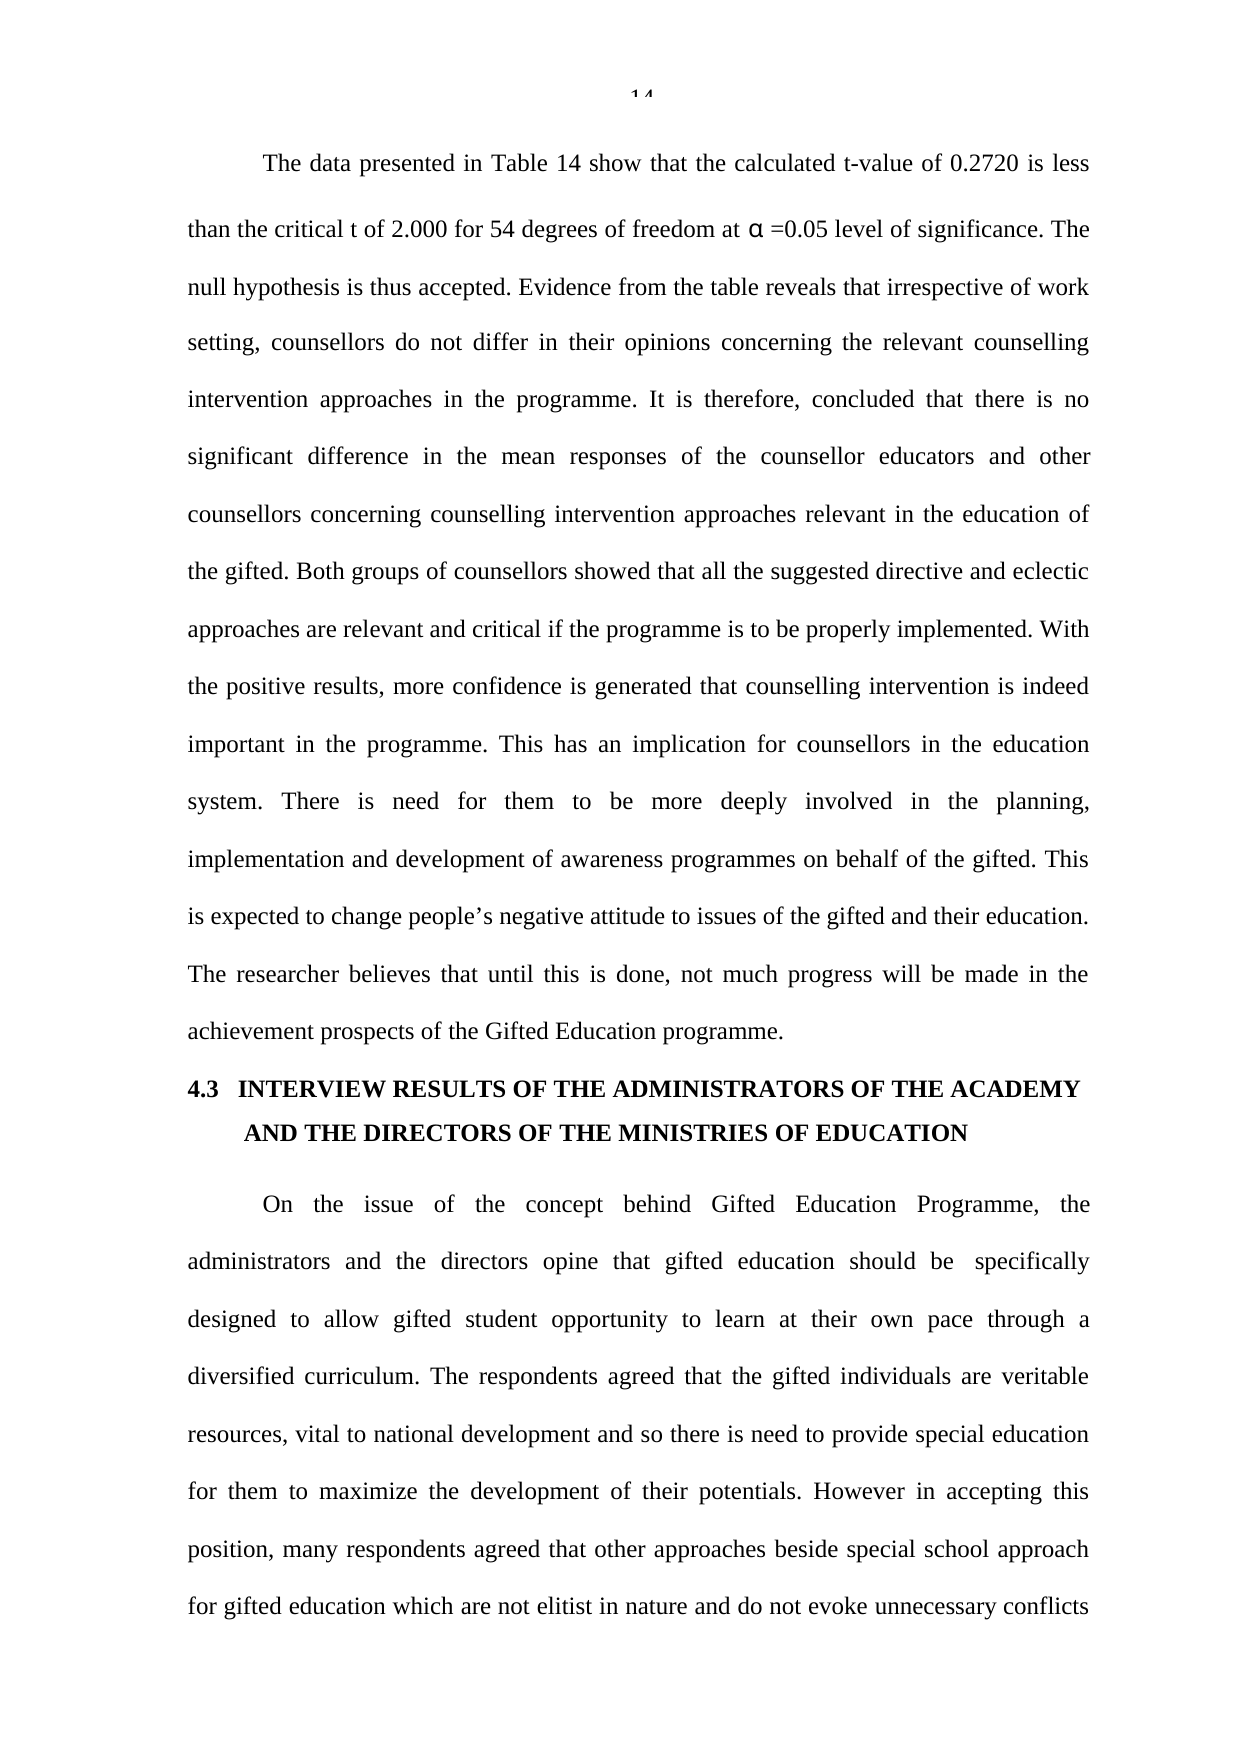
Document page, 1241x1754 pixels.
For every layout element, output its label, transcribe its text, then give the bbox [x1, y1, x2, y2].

text On the issue of the concept behind Gifted Education Programme, the administrators and the directors opine that gifted education should be specifically designed to allow gifted student opportunity to learn at their own pace through a diversified curriculum. The respondents agreed that the gifted individuals are veritable resources, vital to national development and so there is need to provide special education for them to maximize the development of their potentials. However in accepting this position, many respondents agreed that other approaches beside special school approach for gifted education which are not elitist in nature and do not evoke unnecessary conflicts [187, 1189, 1090, 1620]
text The data presented in Table 14 show that the calculated t-value of 0.2720 is less [262, 148, 1188, 177]
subtitle INTERVIEW RESULTS OF THE ADMINISTRATORS OF THE ACADEMY AND THE DIRECTORS OF THE MINISTRIES OF EDUCATION [187, 1074, 1081, 1146]
text intervention approaches in the programme. It is therefore, concluded that there is no significant difference in the mean responses of the counsellor educators and other counsellors concerning counselling intervention approaches relevant in the education of the gifted. Both groups of counsellors showed that all the suggested directive and eclectic approaches are relevant and critical if the programme is to be properly implemented. With the positive results, more confidence is generated that counselling intervention is indeed important in the programme. This has an implication for counsellors in the education system. There is need for them to be more deeply involved in the planning, implementation and development of awareness programmes on behalf of the gifted. This is expected to change people’s negative attitude to issues of the gifted and their education. The researcher believes that until this is done, not much progress will be made in the achievement prospects of the Gifted Education programme. [187, 384, 1090, 1045]
text than the critical t of 2.000 for 54 degrees of freedom at α =0.05 level of significance. The null hypothesis is thus accepted. Evidence from the table reveals that irrespective of work setting, counsellors do not differ in their opinions concerning the relevant counselling [187, 211, 1090, 356]
